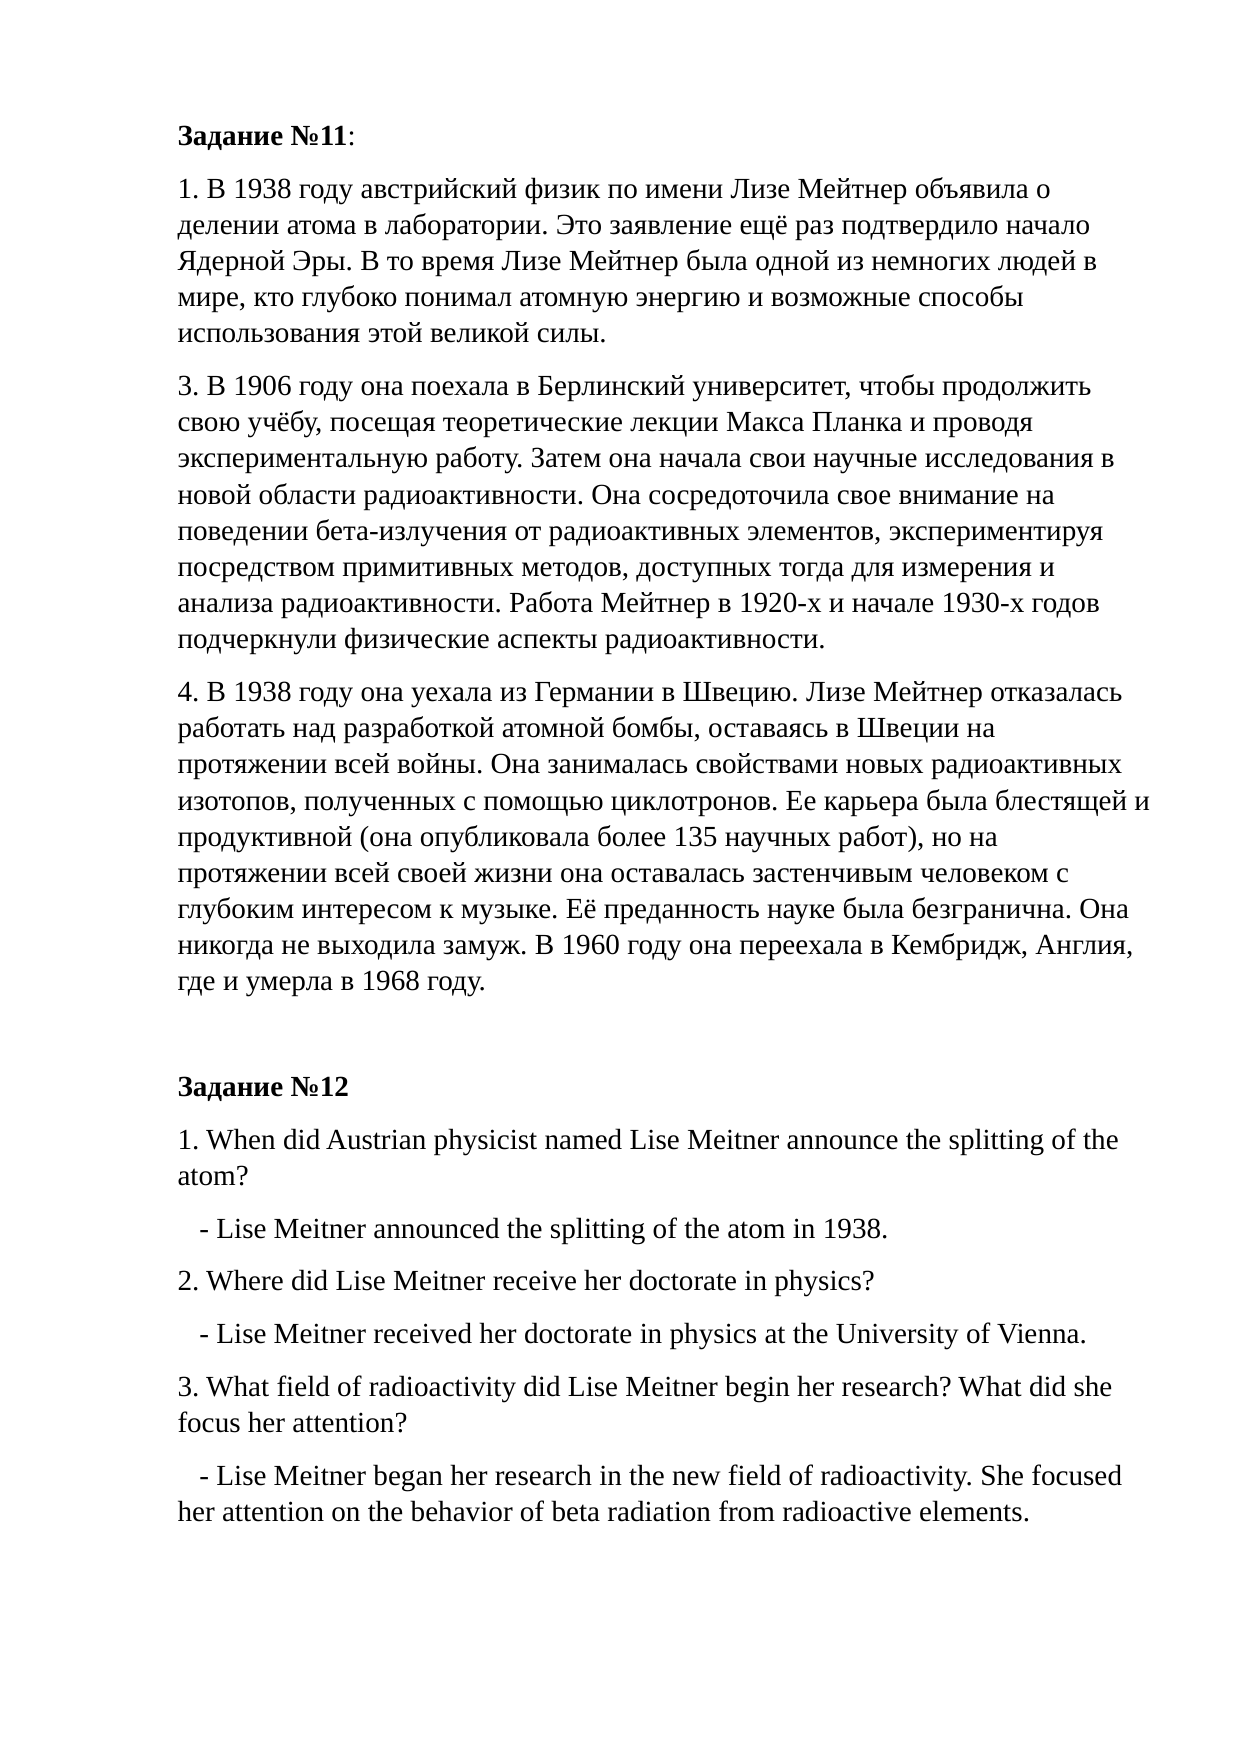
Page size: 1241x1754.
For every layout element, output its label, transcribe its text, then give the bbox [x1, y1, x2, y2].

text 1. When did Austrian physicist named Lise Meitner announce the splitting of the atom? [177, 1122, 1152, 1191]
text 3. В 1906 году она поехала в Берлинский университет, чтобы продолжить свою учёбу, посещая теоретические лекции Макса Планка и проводя экспериментальную работу. Затем она начала свои научные исследования в новой области радиоактивности. Она сосредоточила свое внимание на поведении бета-излучения от радиоактивных элементов, экспериментируя посредством примитивных методов, доступных тогда для измерения и анализа радиоактивности. Работа Мейтнер в 1920-х и начале 1930-х годов подчеркнули физические аспекты радиоактивности. [177, 368, 1152, 655]
text 3. What field of radioactivity did Lise Meitner begin her research? What did she focus her attention? [177, 1369, 1152, 1439]
text Задание №11: [177, 118, 1152, 152]
text Задание №12 [177, 1069, 1152, 1102]
text - Lise Meitner announced the splitting of the atom in 1938. [177, 1211, 1152, 1244]
text 4. В 1938 году она уехала из Германии в Швецию. Лизе Мейтнер отказалась работать над разработкой атомной бомбы, оставаясь в Швеции на протяжении всей войны. Она занималась свойствами новых радиоактивных изотопов, полученных с помощью циклотронов. Ее карьера была блестящей и продуктивной (она опубликовала более 135 научных работ), но на протяжении всей своей жизни она оставалась застенчивым человеком с глубоким интересом к музыке. Её преданность науке была безгранична. Она никогда не выходила замуж. В 1960 году она переехала в Кембридж, Англия, где и умерла в 1968 году. [177, 674, 1152, 997]
text - Lise Meitner received her doctorate in physics at the University of Vienna. [177, 1316, 1152, 1350]
text - Lise Meitner began her research in the new field of radioactivity. She focused her attention on the behavior of beta radiation from radioactive elements. [177, 1458, 1152, 1528]
text 1. В 1938 году австрийский физик по имени Лизе Мейтнер объявила о делении атома в лаборатории. Это заявление ещё раз подтвердило начало Ядерной Эры. В то время Лизе Мейтнер была одной из немногих людей в мире, кто глубоко понимал атомную энергию и возможные способы использования этой великой силы. [177, 171, 1152, 349]
text 2. Where did Lise Meitner receive her doctorate in physics? [177, 1263, 1152, 1297]
